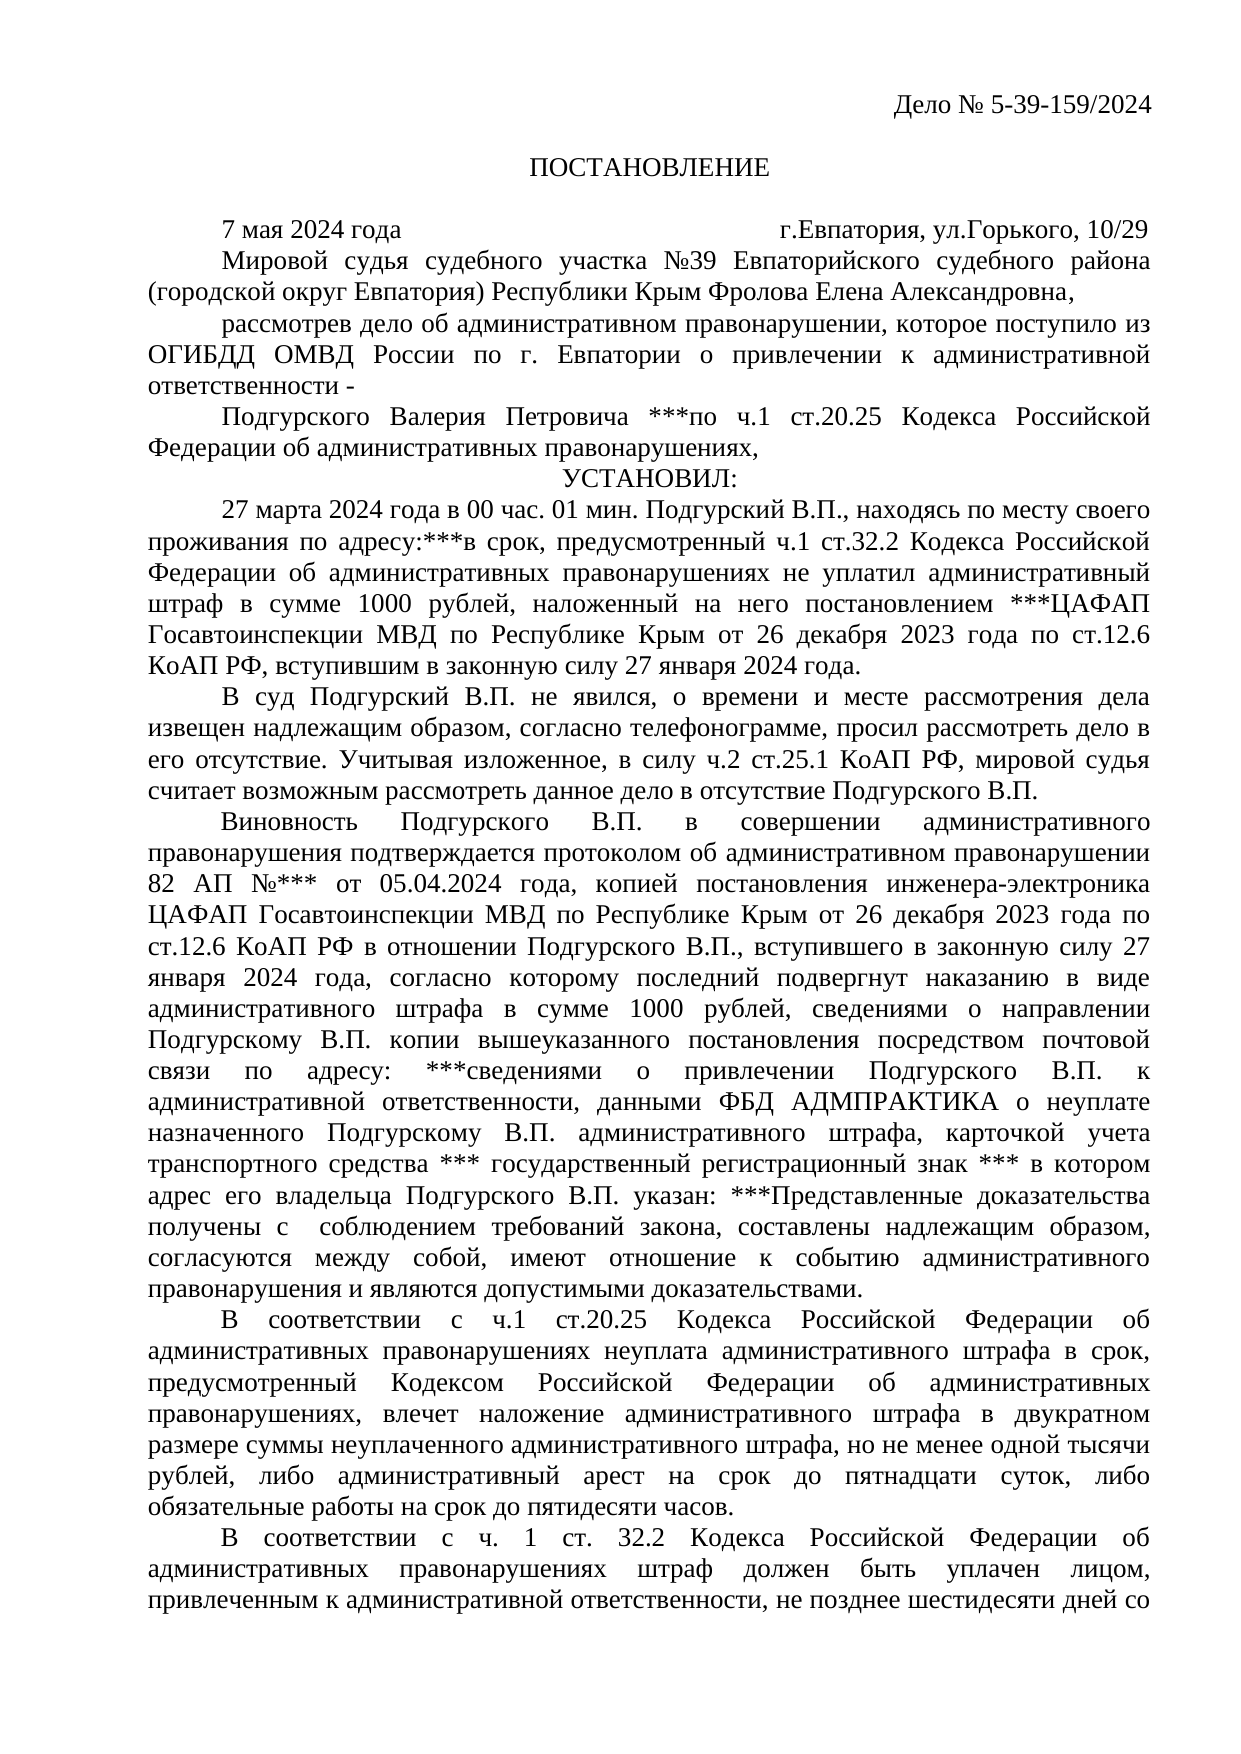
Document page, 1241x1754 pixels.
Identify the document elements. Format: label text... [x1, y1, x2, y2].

text Мировой судья судебного участка №39 Евпаторийского судебного района (городской округ Евпатория) Республики Крым Фролова Елена Александровна, [148, 244, 1152, 307]
text УСТАНОВИЛ: [148, 462, 1152, 493]
text 7 мая 2024 года г.Евпатория, ул.Горького, 10/29 [148, 213, 1152, 244]
text Подгурского Валерия Петровича ***по ч.1 ст.20.25 Кодекса Российской Федерации об административных правонарушениях, [148, 400, 1152, 462]
text рассмотрев дело об административном правонарушении, которое поступило из ОГИБДД ОМВД России по г. Евпатории о привлечении к административной ответственности - [148, 307, 1152, 400]
text Виновность Подгурского В.П. в совершении административного правонарушения подтверждается протоколом об административном правонарушении 82 АП №*** от 05.04.2024 года, копией постановления инженера-электроника ЦАФАП Госавтоинспекции МВД по Республике Крым от 26 декабря 2023 года по ст.12.6 КоАП РФ в отношении Подгурского В.П., вступившего в законную силу 27 января 2024 года, согласно которому последний подвергнут наказанию в виде административного штрафа в сумме 1000 рублей, сведениями о направлении Подгурскому В.П. копии вышеуказанного постановления посредством почтовой связи по адресу: ***сведениями о привлечении Подгурского В.П. к административной ответственности, данными ФБД АДМПРАКТИКА о неуплате назначенного Подгурскому В.П. административного штрафа, карточкой учета транспортного средства *** государственный регистрационный знак *** в котором адрес его владельца Подгурского В.П. указан: ***Представленные доказательства получены с соблюдением требований закона, составлены надлежащим образом, согласуются между собой, имеют отношение к событию административного правонарушения и являются допустимыми доказательствами. [148, 805, 1152, 1303]
text ПОСТАНОВЛЕНИЕ [148, 151, 1152, 182]
text В суд Подгурский В.П. не явился, о времени и месте рассмотрения дела извещен надлежащим образом, согласно телефонограмме, просил рассмотреть дело в его отсутствие. Учитывая изложенное, в силу ч.2 ст.25.1 КоАП РФ, мировой судья считает возможным рассмотреть данное дело в отсутствие Подгурского В.П. [148, 680, 1152, 805]
text Дело № 5-39-159/2024 [148, 89, 1152, 120]
text В соответствии с ч.1 ст.20.25 Кодекса Российской Федерации об административных правонарушениях неуплата административного штрафа в срок, предусмотренный Кодексом Российской Федерации об административных правонарушениях, влечет наложение административного штрафа в двукратном размере суммы неуплаченного административного штрафа, но не менее одной тысячи рублей, либо административный арест на срок до пятнадцати суток, либо обязательные работы на срок до пятидесяти часов. [148, 1303, 1152, 1521]
text 27 марта 2024 года в 00 час. 01 мин. Подгурский В.П., находясь по месту своего проживания по адресу:***в срок, предусмотренный ч.1 ст.32.2 Кодекса Российской Федерации об административных правонарушениях не уплатил административный штраф в сумме 1000 рублей, наложенный на него постановлением ***ЦАФАП Госавтоинспекции МВД по Республике Крым от 26 декабря 2023 года по ст.12.6 КоАП РФ, вступившим в законную силу 27 января 2024 года. [148, 493, 1152, 680]
